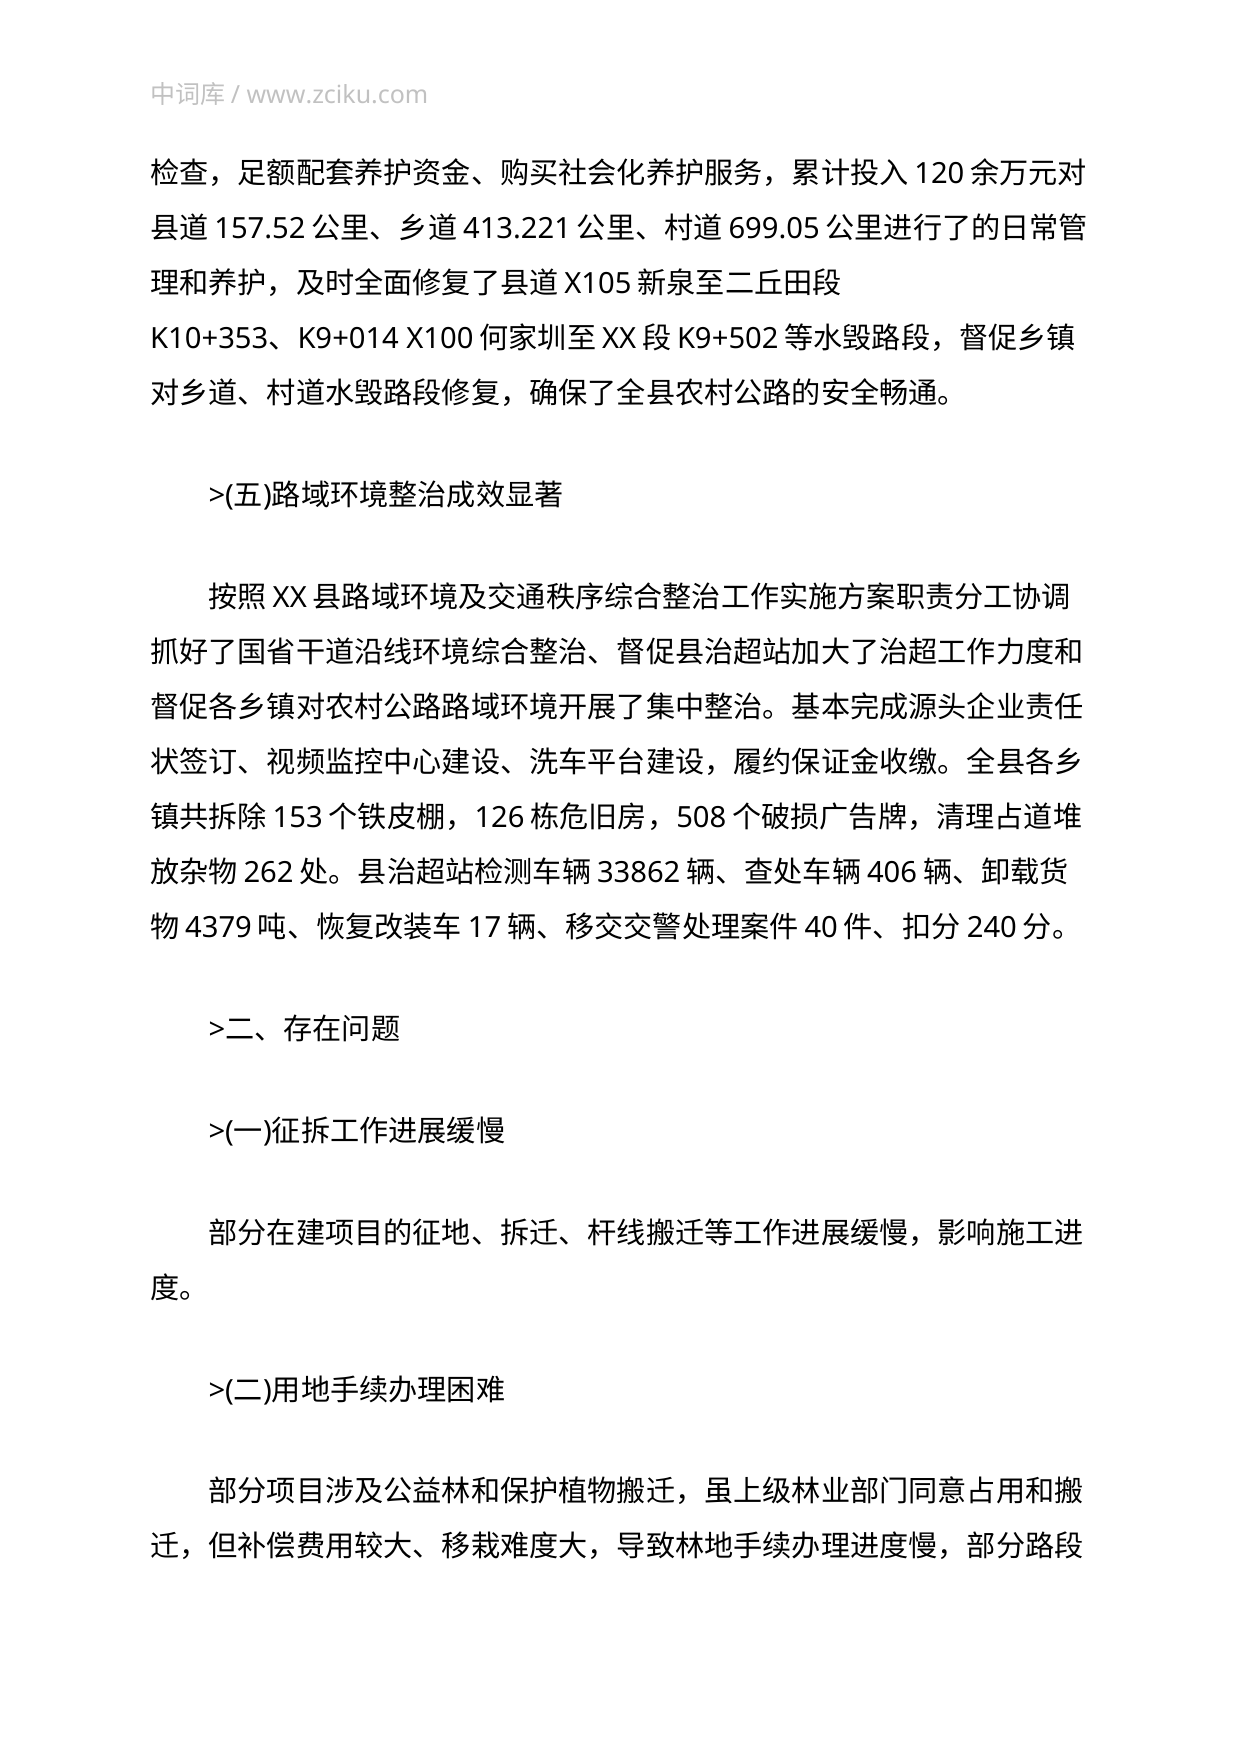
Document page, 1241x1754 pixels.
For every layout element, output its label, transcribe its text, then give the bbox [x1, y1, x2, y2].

text 部分在建项目的征地、拆迁、杆线搬迁等工作进展缓慢，影响施工进度。 [150, 1209, 1090, 1307]
text >(一)征拆工作进展缓慢 [150, 1107, 1090, 1150]
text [150, 150, 1090, 412]
text >二、存在问题 [150, 1005, 1090, 1048]
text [150, 1468, 1090, 1565]
text >(五)路域环境整治成效显著 [150, 472, 1090, 514]
text 按照XX县路域环境及交通秩序综合整治工作实施方案职责分工协调抓好了国省干道沿线环境综合整治、督促县治超站加大了治超工作力度和督促各乡镇对农村公路路域环境开展了集中整治。基本完成源头企业责任状签订、视频监控中心建设、洗车平台建设，履约保证金收缴。全县各乡镇共拆除153个铁皮棚，126栋危旧房，508个破损广告牌，清理占道堆放杂物262处。县治超站检测车辆33862辆、查处车辆406辆、卸载货物4379吨、恢复改装车17辆、移交交警处理案件40件、扣分 240分。 [150, 574, 1090, 946]
text >(二)用地手续办理困难 [150, 1366, 1090, 1408]
